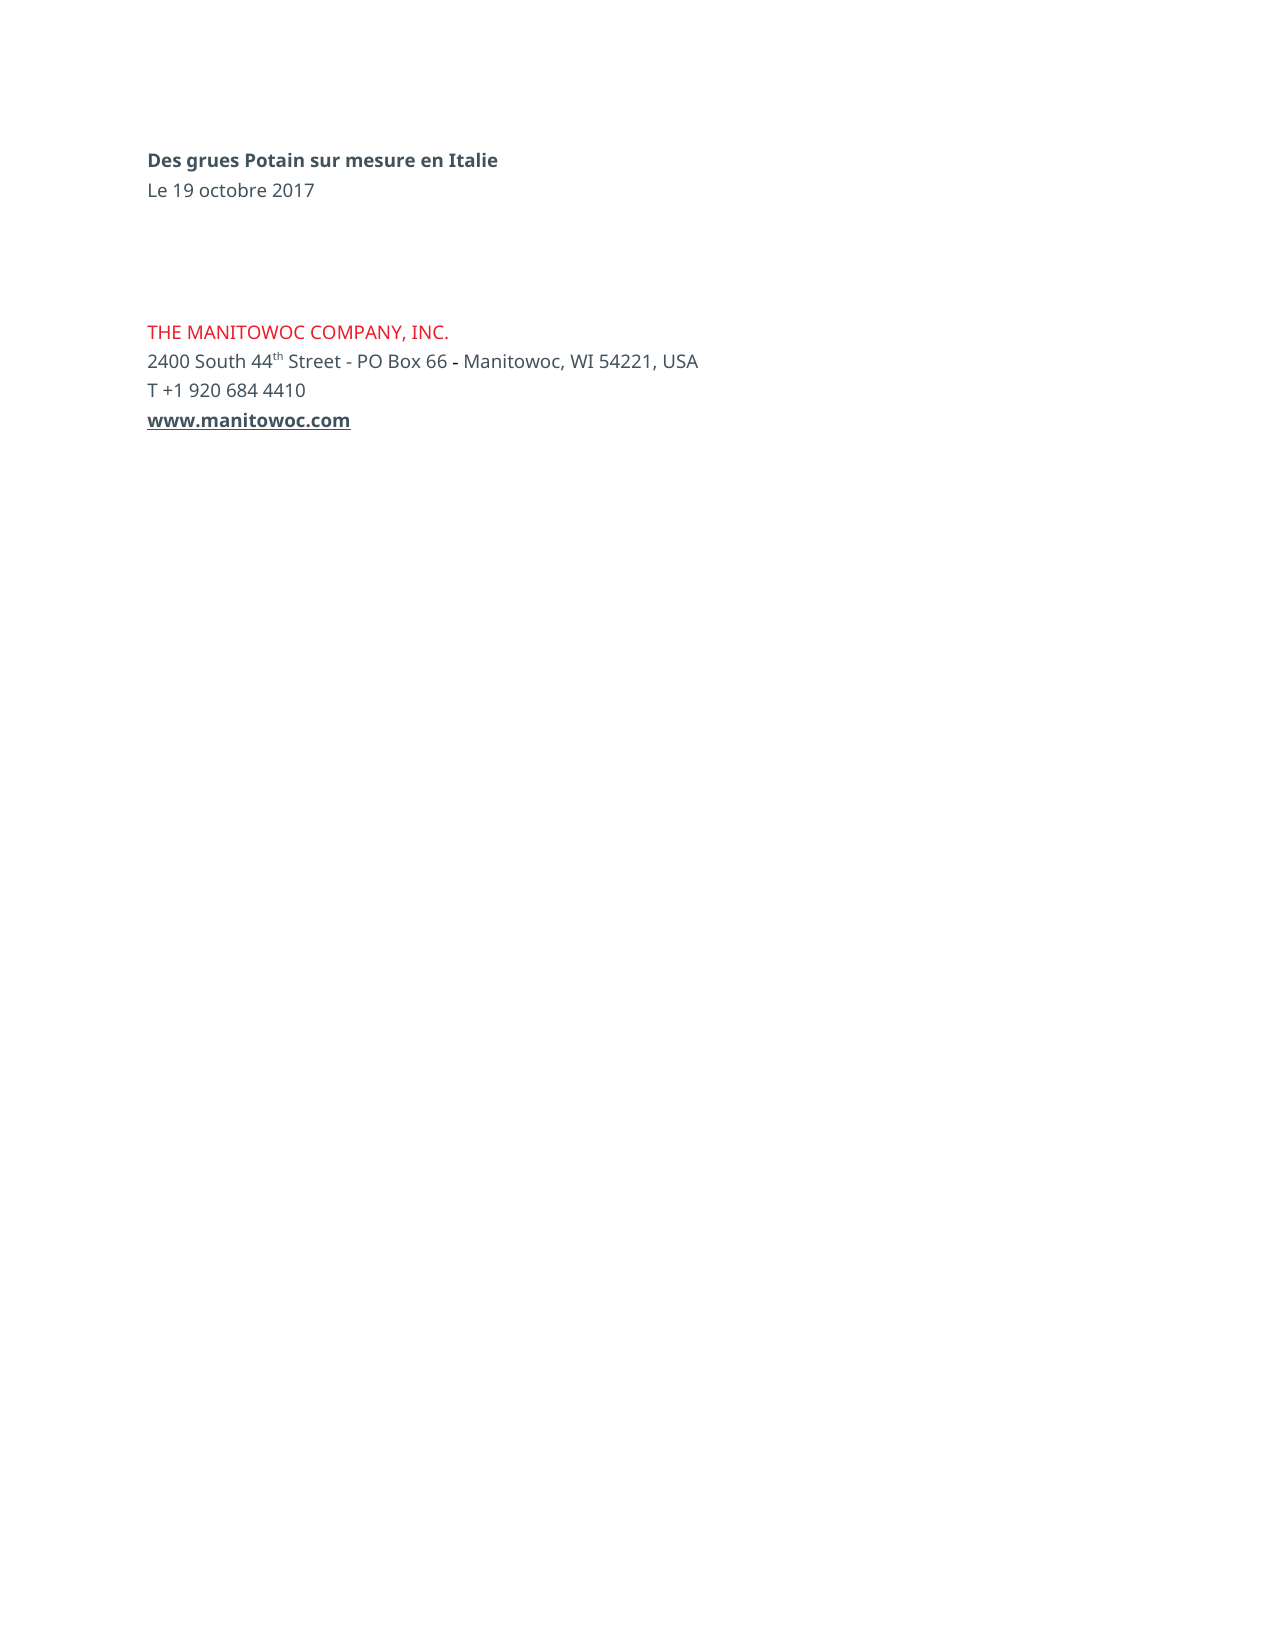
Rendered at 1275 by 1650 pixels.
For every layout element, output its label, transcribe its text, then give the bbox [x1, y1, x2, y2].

text 2400 South 44th Street - PO Box 66 - Manitowoc, WI 54221, USA [147, 348, 1128, 374]
text THE MANITOWOC COMPANY, INC. [147, 319, 1128, 345]
text www.manitowoc.com [147, 407, 1128, 432]
text T +1 920 684 4410 [147, 378, 1128, 403]
